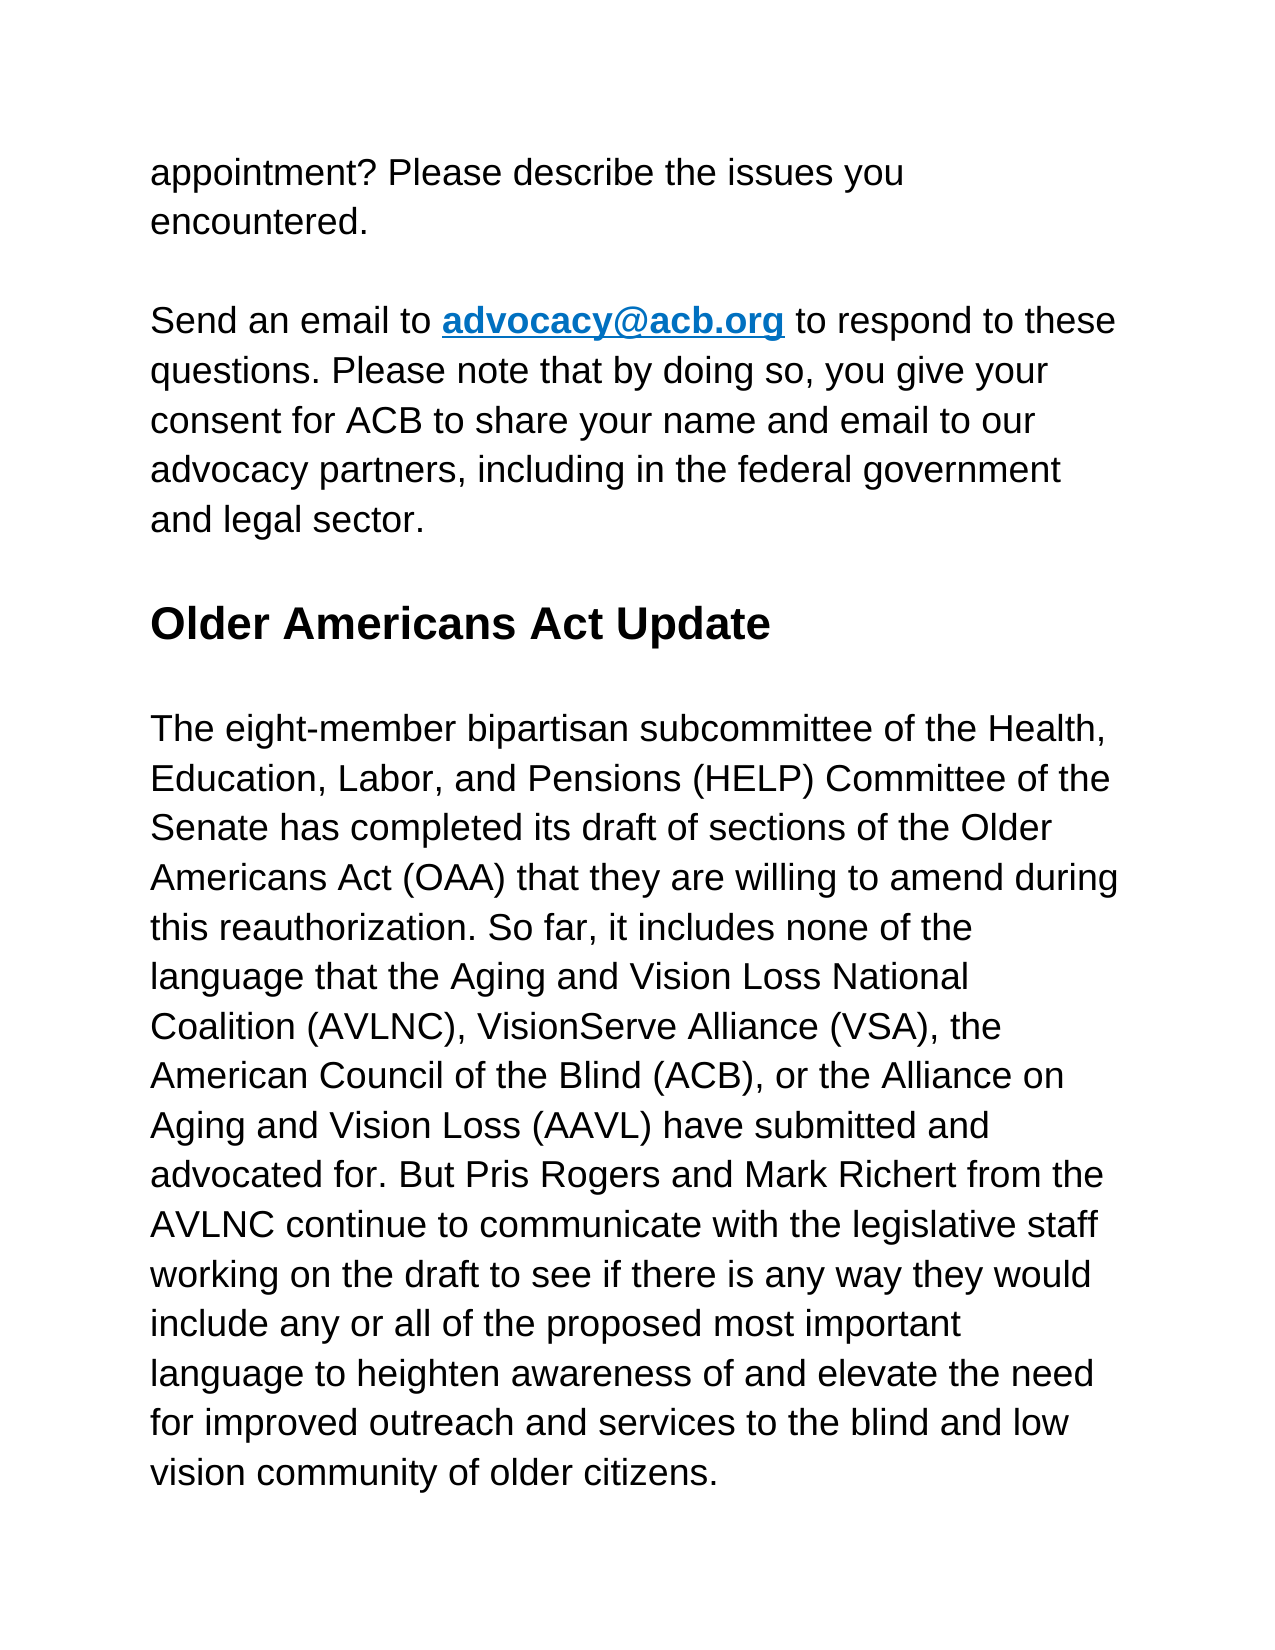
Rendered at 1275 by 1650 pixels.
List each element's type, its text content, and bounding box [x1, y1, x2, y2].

text The eight-member bipartisan subcommittee of the Health, Education, Labor, and Pensions (HELP) Committee of the Senate has completed its draft of sections of the Older Americans Act (OAA) that they are willing to amend during this reauthorization. So far, it includes none of the language that the Aging and Vision Loss National Coalition (AVLNC), VisionServe Alliance (VSA), the American Council of the Blind (ACB), or the Alliance on Aging and Vision Loss (AAVL) have submitted and advocated for. But Pris Rogers and Mark Richert from the AVLNC continue to communicate with the legislative staff working on the draft to see if there is any way they would include any or all of the proposed most important language to heighten awareness of and elevate the need for improved outreach and services to the blind and low vision community of older citizens. [150, 706, 1125, 1493]
subtitle Older Americans Act Update [150, 596, 1125, 649]
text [150, 150, 1125, 243]
text Send an email to advocacy@acb.org to respond to these questions. Please note that by doing so, you give your consent for ACB to share your name and email to our advocacy partners, including in the federal government and legal sector. [150, 299, 1125, 540]
